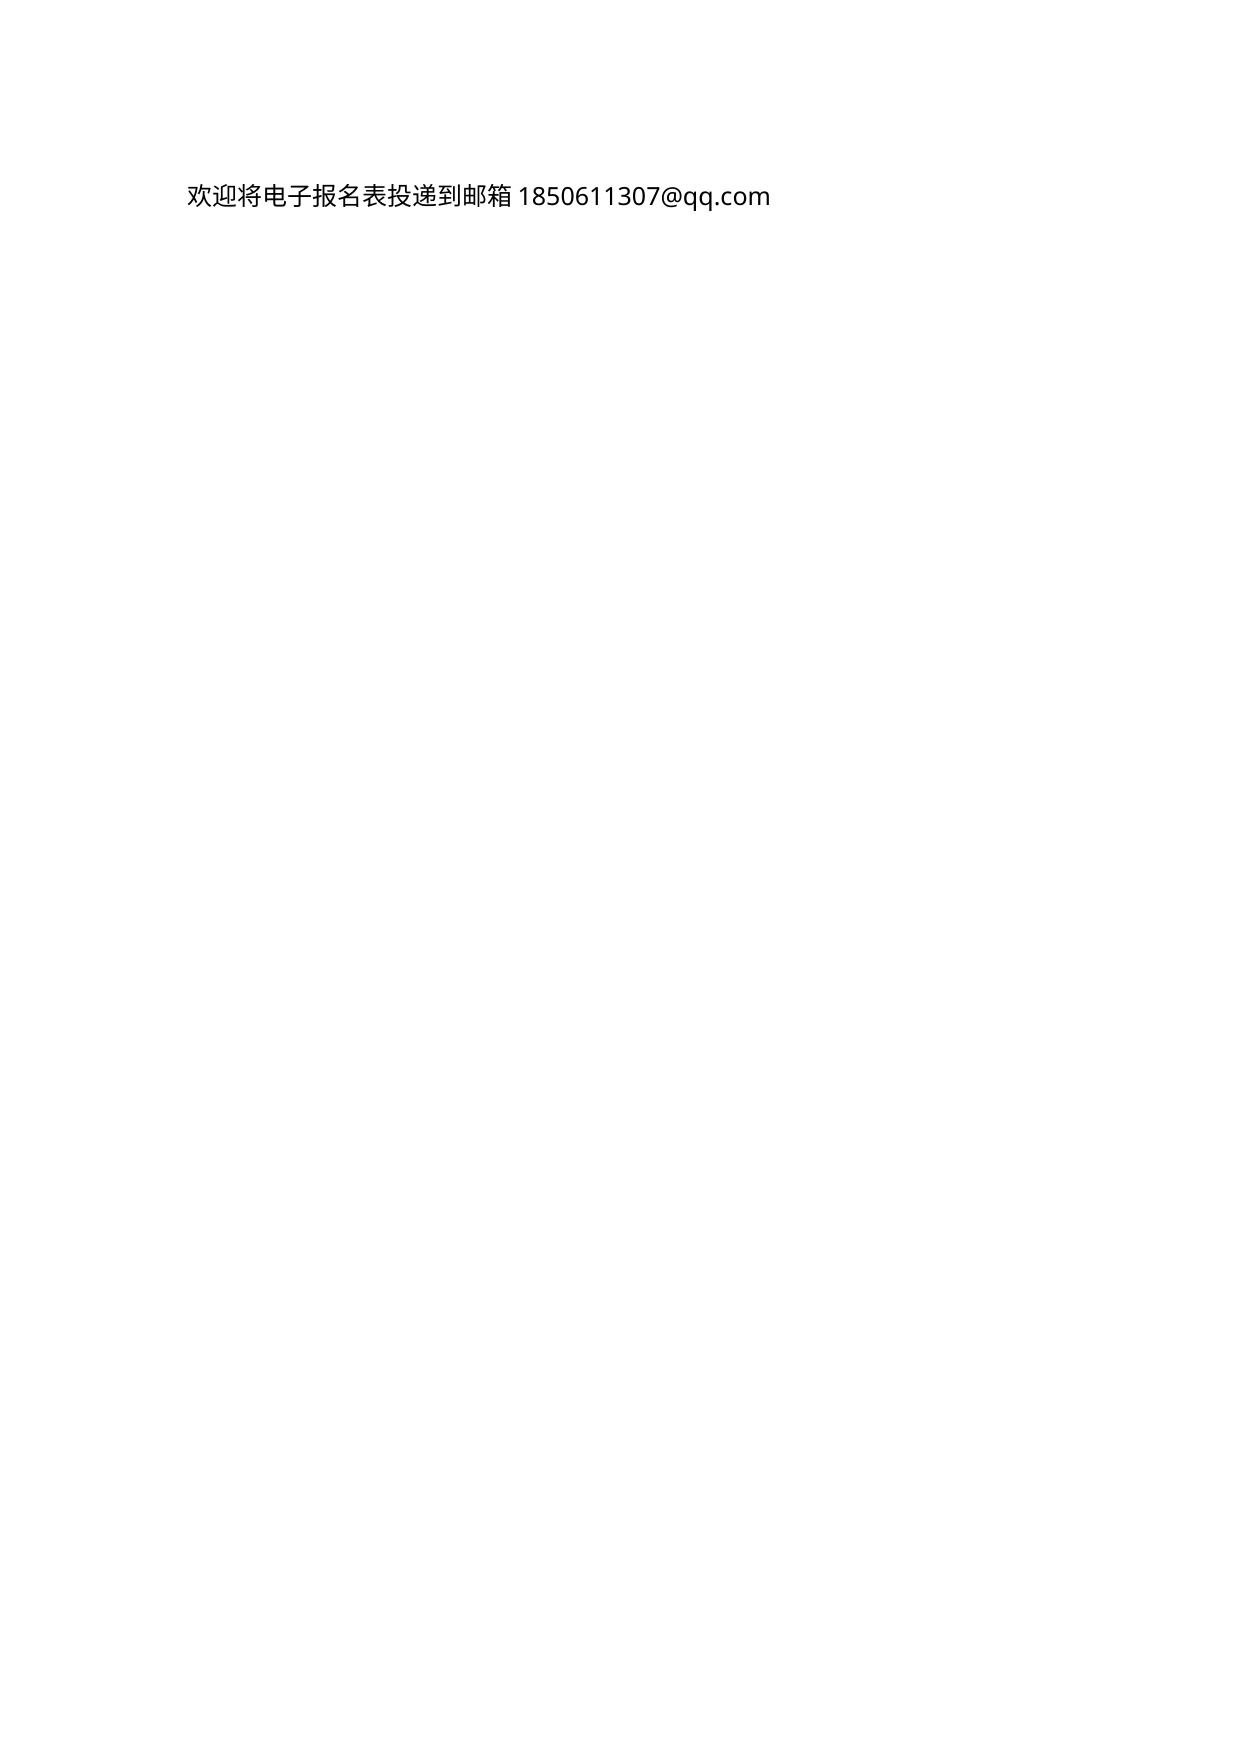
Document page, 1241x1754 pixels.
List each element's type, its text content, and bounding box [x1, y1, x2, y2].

text 欢迎将电子报名表投递到邮箱1850611307@qq.com [187, 162, 1059, 227]
